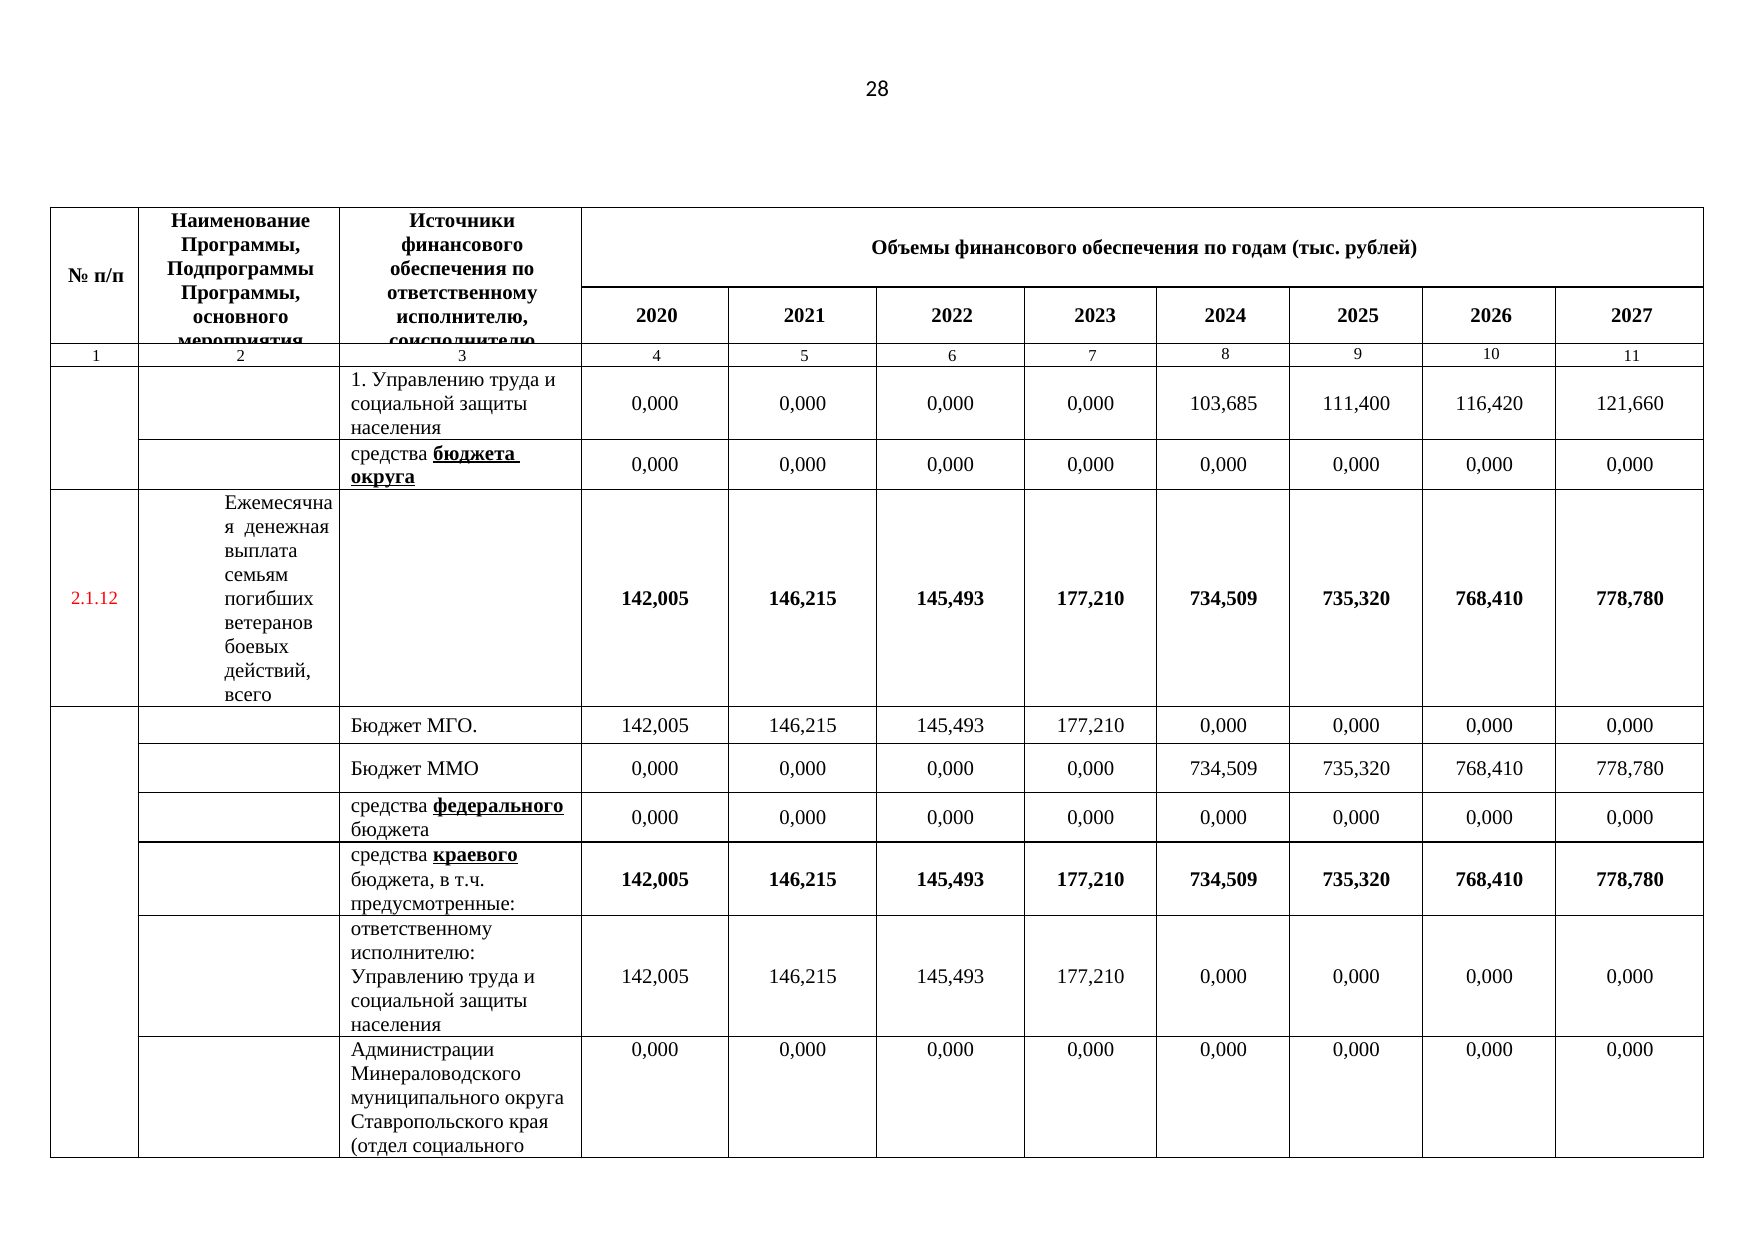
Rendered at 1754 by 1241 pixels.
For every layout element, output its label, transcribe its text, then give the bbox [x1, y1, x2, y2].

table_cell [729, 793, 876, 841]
table_cell 7 [1025, 344, 1156, 366]
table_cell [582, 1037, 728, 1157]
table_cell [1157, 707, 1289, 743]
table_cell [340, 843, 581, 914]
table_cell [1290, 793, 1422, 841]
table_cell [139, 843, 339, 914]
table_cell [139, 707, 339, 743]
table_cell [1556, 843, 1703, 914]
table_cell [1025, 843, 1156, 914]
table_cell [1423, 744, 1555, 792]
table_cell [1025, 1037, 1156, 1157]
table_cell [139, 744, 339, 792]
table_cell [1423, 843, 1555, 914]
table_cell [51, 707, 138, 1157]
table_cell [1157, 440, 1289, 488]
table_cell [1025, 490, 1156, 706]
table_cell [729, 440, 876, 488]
table_header Объемы финансового обеспечения по годам (тыс. рублей) [582, 208, 1703, 286]
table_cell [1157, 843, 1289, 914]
table_cell 2020 [582, 288, 728, 343]
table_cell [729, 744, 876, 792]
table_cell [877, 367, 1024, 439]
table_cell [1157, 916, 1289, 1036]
table_cell 9 [1290, 344, 1422, 366]
table_cell 10 [1423, 344, 1555, 366]
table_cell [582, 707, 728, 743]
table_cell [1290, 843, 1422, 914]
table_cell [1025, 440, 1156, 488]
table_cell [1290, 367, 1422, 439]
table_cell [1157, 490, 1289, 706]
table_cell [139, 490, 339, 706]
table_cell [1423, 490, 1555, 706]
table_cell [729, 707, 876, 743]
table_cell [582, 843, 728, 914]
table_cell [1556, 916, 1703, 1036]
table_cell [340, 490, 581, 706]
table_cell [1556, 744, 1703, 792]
table_cell 2024 [1157, 288, 1289, 343]
table_cell 11 [1556, 344, 1703, 366]
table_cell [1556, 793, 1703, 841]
table_cell 2022 [877, 288, 1024, 343]
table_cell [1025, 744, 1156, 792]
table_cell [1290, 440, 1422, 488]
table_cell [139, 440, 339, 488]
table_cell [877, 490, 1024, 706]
table_cell 2026 [1423, 288, 1555, 343]
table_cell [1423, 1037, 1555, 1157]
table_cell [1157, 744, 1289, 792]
table_cell 2025 [1290, 288, 1422, 343]
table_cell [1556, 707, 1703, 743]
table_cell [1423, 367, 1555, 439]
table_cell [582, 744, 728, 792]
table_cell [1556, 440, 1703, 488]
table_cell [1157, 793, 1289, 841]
table_cell 2021 [729, 288, 876, 343]
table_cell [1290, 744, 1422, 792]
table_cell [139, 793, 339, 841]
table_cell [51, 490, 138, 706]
table_header Источники финансового обеспечения по ответственному исполнителю, соисполнителю программы, подпрограммы программы, основному мероприятию подпрограммы программы [340, 208, 581, 343]
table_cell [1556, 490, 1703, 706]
table_cell 1 [51, 344, 138, 366]
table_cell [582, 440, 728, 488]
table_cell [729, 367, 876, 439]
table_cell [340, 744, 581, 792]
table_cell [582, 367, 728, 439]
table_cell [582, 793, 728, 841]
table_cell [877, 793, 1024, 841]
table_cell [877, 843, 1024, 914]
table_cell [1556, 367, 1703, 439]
table_header Наименование Программы, Подпрограммы Программы, основного мероприятия подпрограммы Программы [139, 208, 339, 343]
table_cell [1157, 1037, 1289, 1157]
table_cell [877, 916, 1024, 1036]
table_header № п/п [51, 208, 138, 343]
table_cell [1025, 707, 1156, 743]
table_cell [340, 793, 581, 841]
table_cell 2027 [1556, 288, 1703, 343]
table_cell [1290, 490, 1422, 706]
table_cell 8 [1157, 344, 1289, 366]
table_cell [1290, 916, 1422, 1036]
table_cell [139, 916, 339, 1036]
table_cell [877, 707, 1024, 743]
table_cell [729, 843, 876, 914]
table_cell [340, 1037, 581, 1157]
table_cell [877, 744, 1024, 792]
table_cell 3 [340, 344, 581, 366]
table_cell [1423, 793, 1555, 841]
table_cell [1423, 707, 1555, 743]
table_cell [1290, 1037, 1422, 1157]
table_cell 2023 [1025, 288, 1156, 343]
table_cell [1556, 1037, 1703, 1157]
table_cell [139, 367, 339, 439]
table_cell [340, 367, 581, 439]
table_cell 2 [139, 344, 339, 366]
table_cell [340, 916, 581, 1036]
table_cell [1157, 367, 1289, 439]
table_cell 4 [582, 344, 728, 366]
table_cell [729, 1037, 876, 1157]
table_cell 6 [877, 344, 1024, 366]
table_cell 5 [729, 344, 876, 366]
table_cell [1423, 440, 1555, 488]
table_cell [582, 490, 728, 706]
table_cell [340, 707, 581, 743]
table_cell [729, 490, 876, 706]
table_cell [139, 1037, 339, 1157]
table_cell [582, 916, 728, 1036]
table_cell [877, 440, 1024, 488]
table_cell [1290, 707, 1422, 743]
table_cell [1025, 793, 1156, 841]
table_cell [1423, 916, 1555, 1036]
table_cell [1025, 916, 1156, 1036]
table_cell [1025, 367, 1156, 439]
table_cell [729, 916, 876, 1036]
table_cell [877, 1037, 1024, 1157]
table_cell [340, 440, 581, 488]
